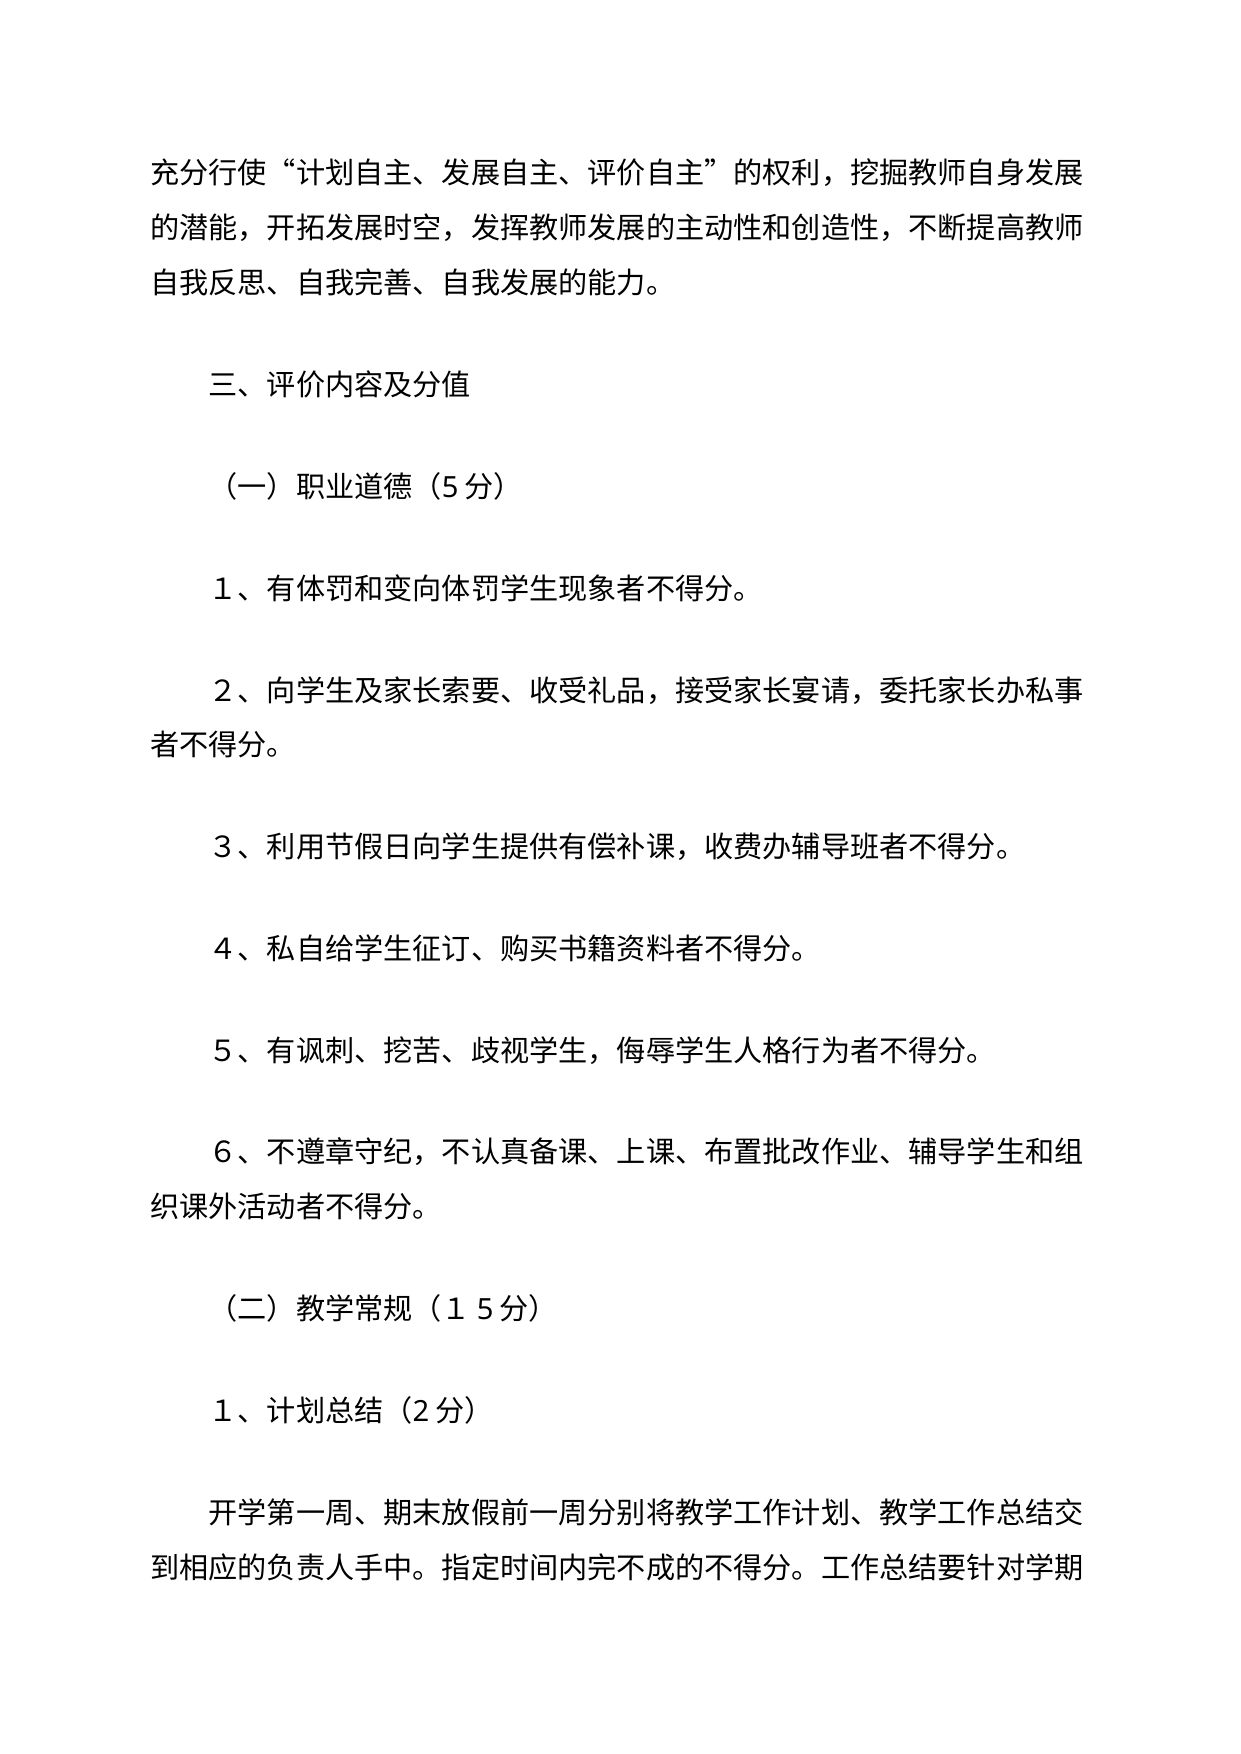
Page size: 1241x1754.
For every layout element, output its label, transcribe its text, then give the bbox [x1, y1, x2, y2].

text １、计划总结（2分） [150, 1388, 1090, 1430]
text ３、利用节假日向学生提供有偿补课，收费办辅导班者不得分。 [150, 824, 1090, 866]
text ４、私自给学生征订、购买书籍资料者不得分。 [150, 926, 1090, 968]
text 三、评价内容及分值 [150, 362, 1090, 404]
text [150, 1490, 1090, 1587]
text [150, 150, 1090, 302]
text ５、有讽刺、挖苦、歧视学生，侮辱学生人格行为者不得分。 [150, 1027, 1090, 1069]
text １、有体罚和变向体罚学生现象者不得分。 [150, 565, 1090, 608]
text ２、向学生及家长索要、收受礼品，接受家长宴请，委托家长办私事者不得分。 [150, 667, 1090, 764]
text ６、不遵章守纪，不认真备课、上课、布置批改作业、辅导学生和组织课外活动者不得分。 [150, 1129, 1090, 1226]
text （二）教学常规（１5分） [150, 1286, 1090, 1328]
text （一）职业道德（5分） [150, 463, 1090, 506]
